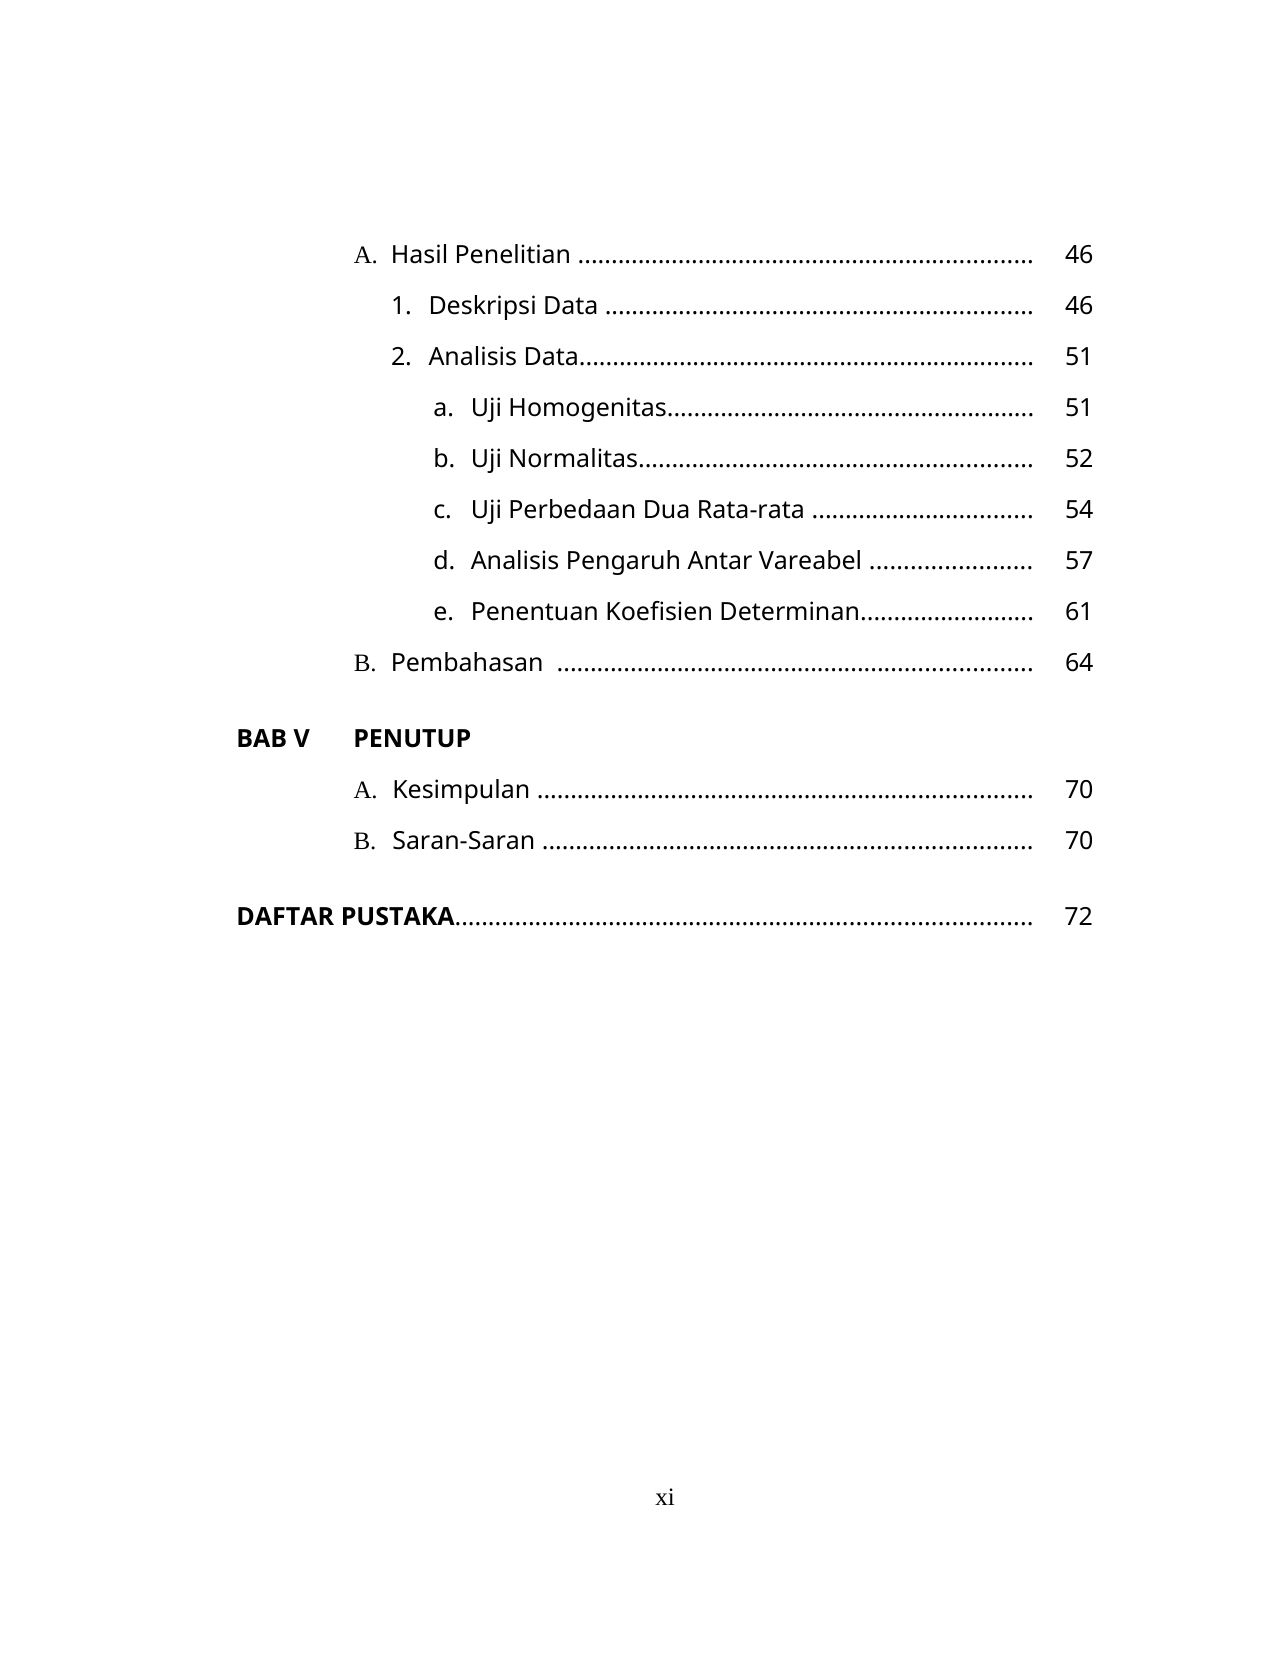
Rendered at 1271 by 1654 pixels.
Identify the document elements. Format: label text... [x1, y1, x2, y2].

subtitle BAB V PENUTUP [236, 721, 1094, 755]
list Kesimpulan 70 [353, 772, 1094, 806]
text DAFTAR PUSTAKA 72 [236, 899, 1094, 933]
list Saran-Saran 70 [353, 823, 1094, 857]
list Hasil Penelitian 46 [353, 236, 1089, 270]
list Analisis Pengaruh Antar Vareabel 57 [433, 542, 1089, 577]
list Penentuan Koefisien Determinan 61 [433, 593, 1089, 628]
list Deskripsi Data 46 [391, 287, 1089, 321]
list Uji Perbedaan Dua Rata-rata 54 [433, 491, 1089, 526]
list Pembahasan 64 [353, 644, 1089, 679]
list Uji Normalitas 52 [433, 440, 1089, 474]
list Uji Homogenitas 51 [433, 389, 1089, 423]
list Analisis Data 51 [391, 338, 1089, 372]
